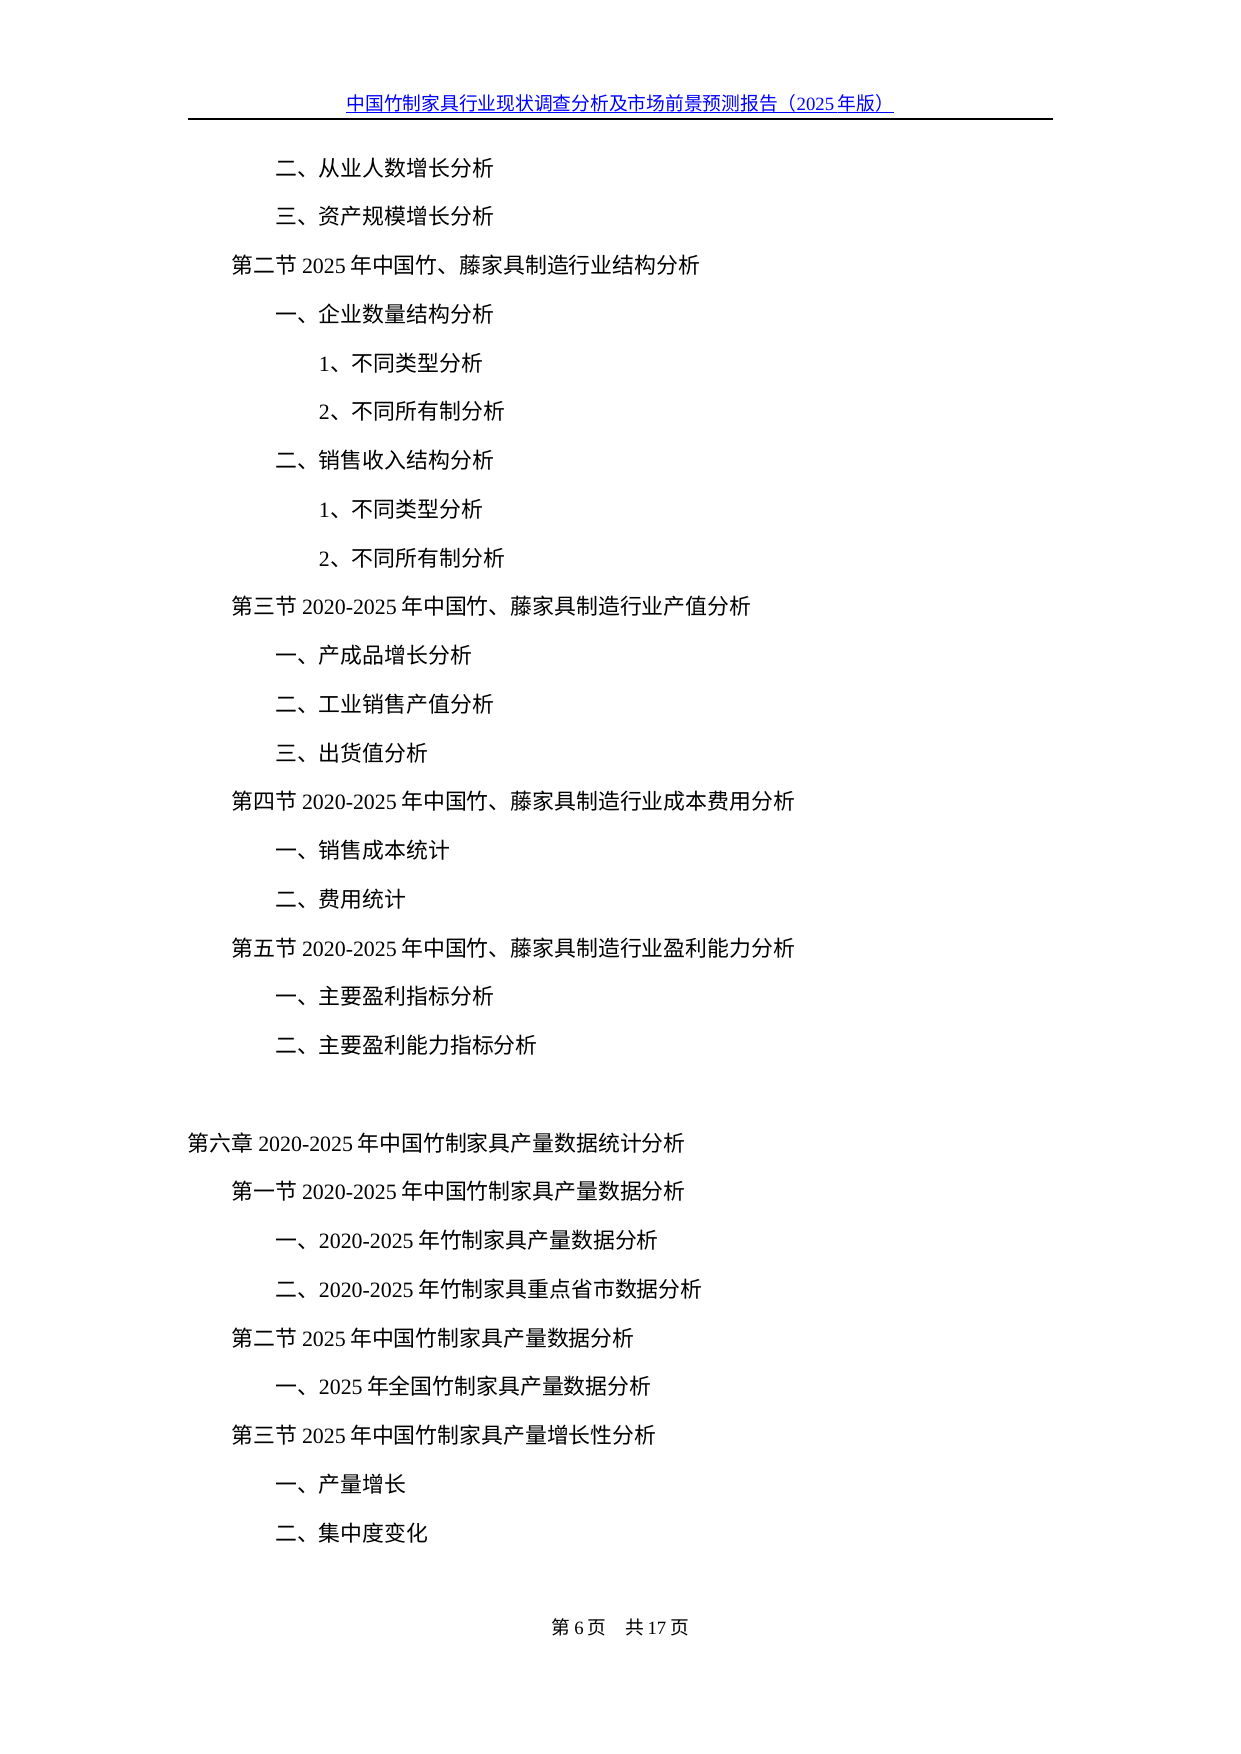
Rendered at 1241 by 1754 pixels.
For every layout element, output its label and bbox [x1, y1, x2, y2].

text [187, 150, 1053, 1548]
